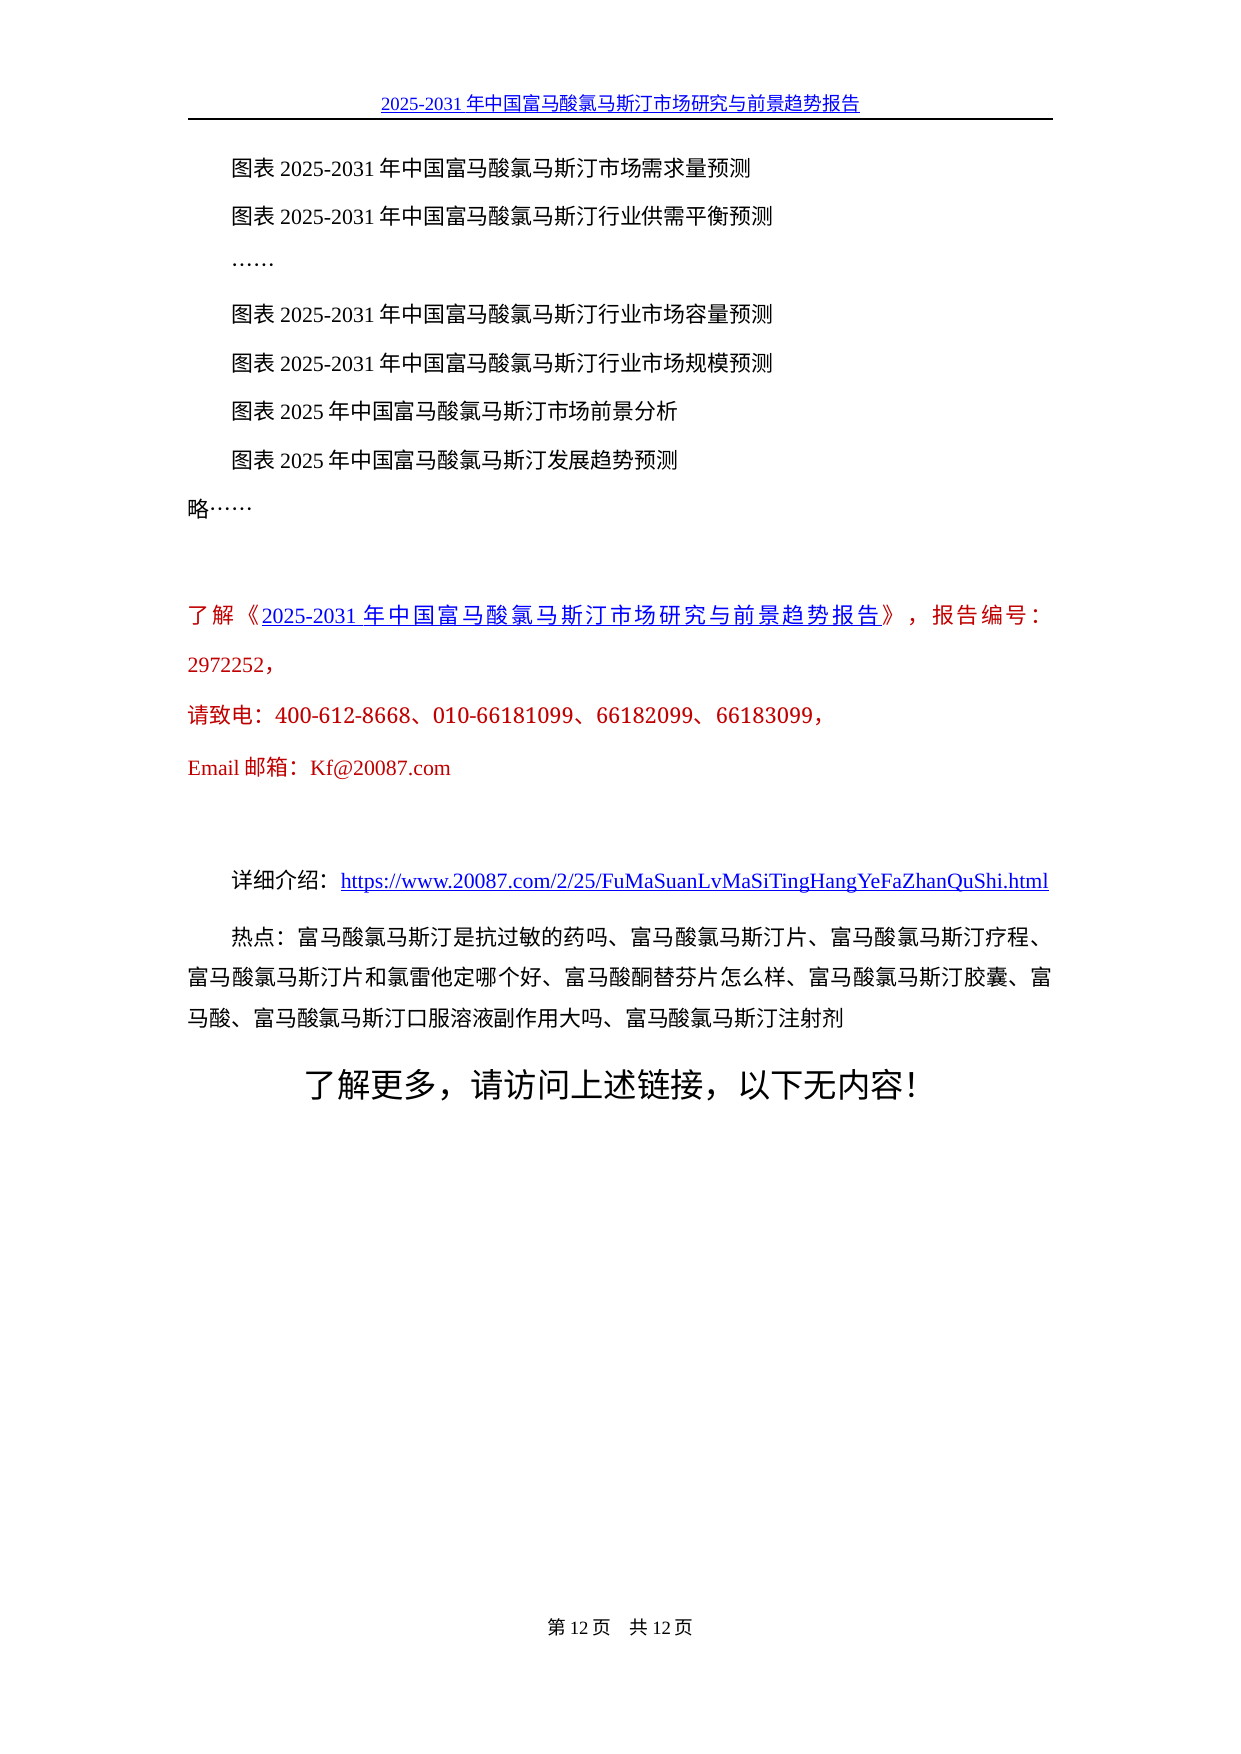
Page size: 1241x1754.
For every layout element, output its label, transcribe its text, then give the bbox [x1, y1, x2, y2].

text 请致电：400-612-8668、010-66181099、66182099、66183099， [187, 698, 1053, 731]
title 了解更多，请访问上述链接，以下无内容！ [187, 1051, 1053, 1116]
text Email邮箱：Kf@20087.com [187, 750, 1053, 782]
text 热点：富马酸氯马斯汀是抗过敏的药吗、富马酸氯马斯汀片、富马酸氯马斯汀疗程、富马酸氯马斯汀片和氯雷他定哪个好、富马酸酮替芬片怎么样、富马酸氯马斯汀胶囊、富马酸、富马酸氯马斯汀口服溶液副作用大吗、富马酸氯马斯汀注射剂 [187, 919, 1053, 1033]
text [187, 150, 1053, 524]
text 详细介绍：https://www.20087.com/2/25/FuMaSuanLvMaSiTingHangYeFaZhanQuShi.html [187, 863, 1053, 895]
text 了解《2025-2031年中国富马酸氯马斯汀市场研究与前景趋势报告》，报告编号：2972252， [187, 598, 1053, 679]
